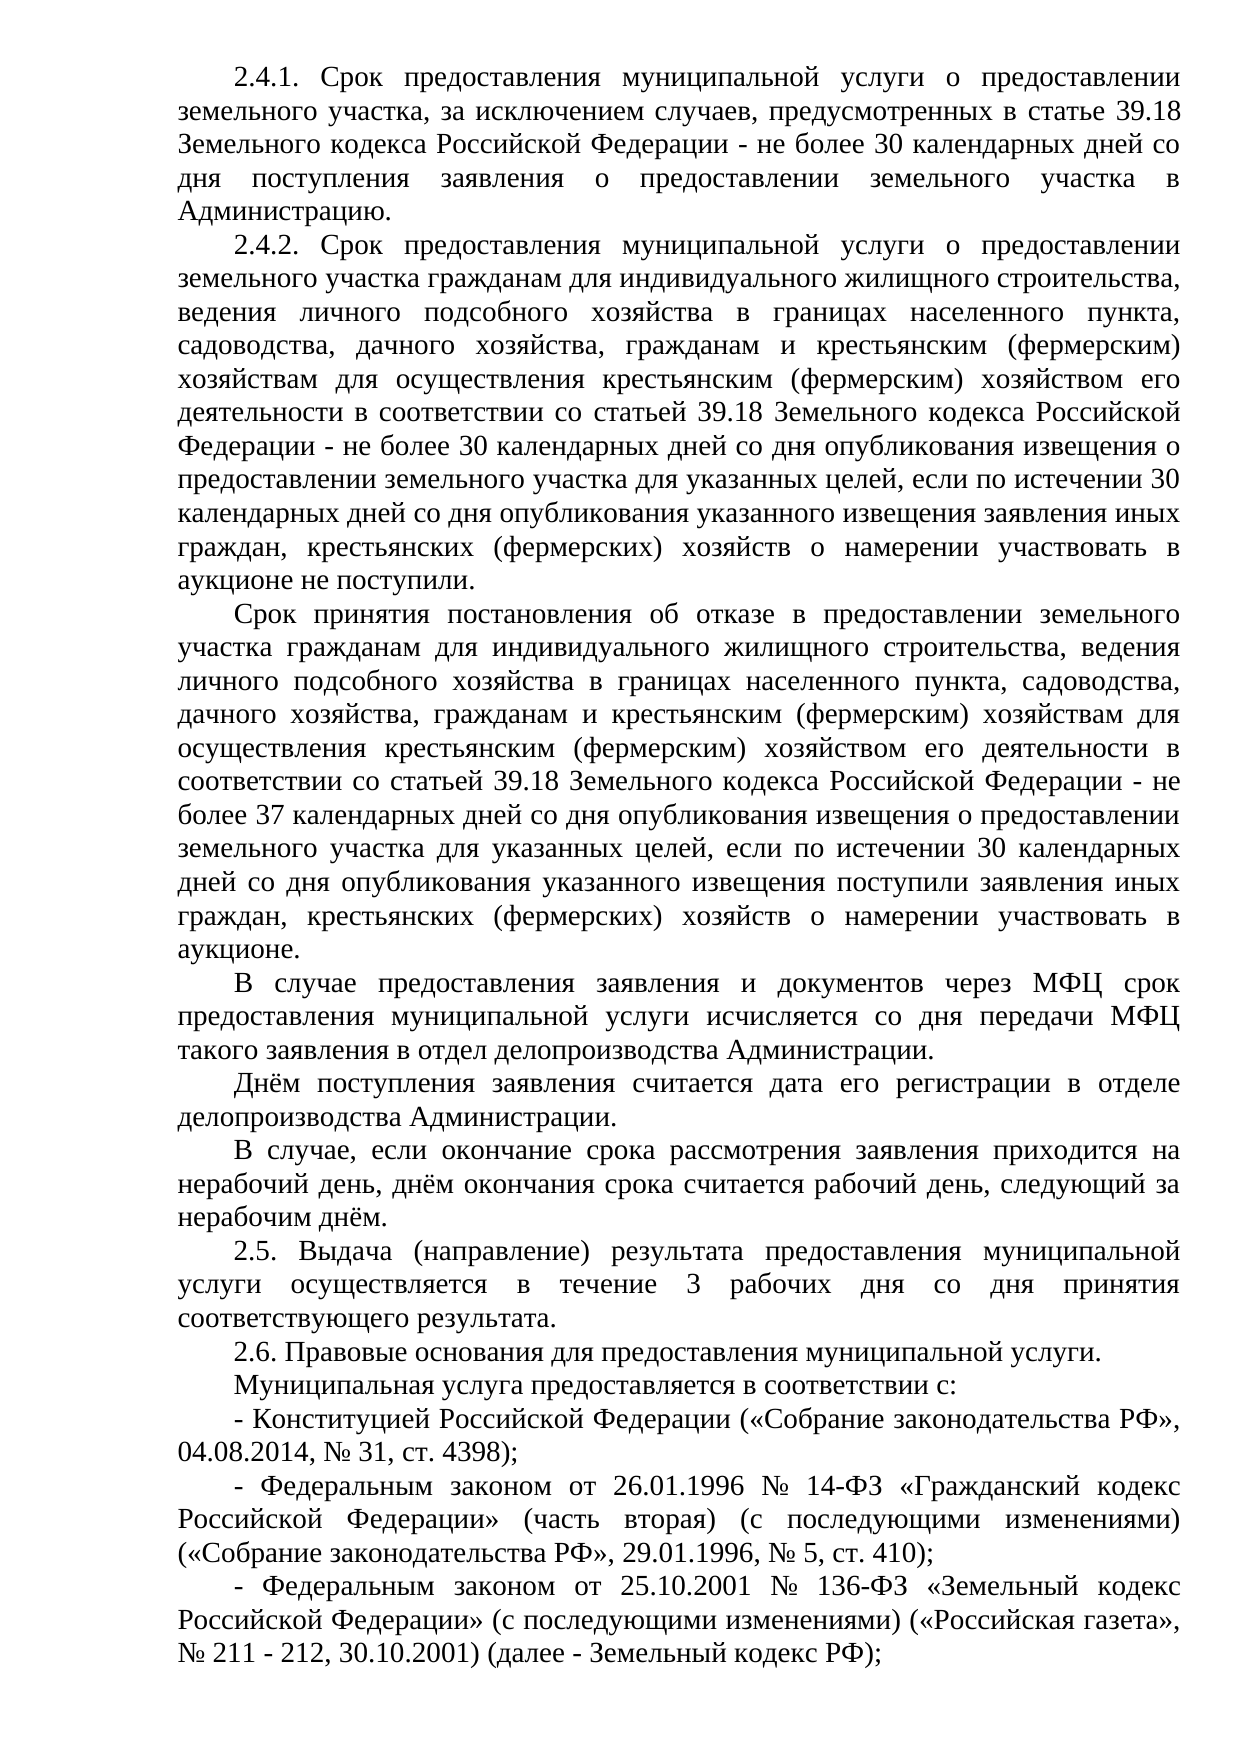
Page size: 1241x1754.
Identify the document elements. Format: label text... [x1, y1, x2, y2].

text 2.4.1. Срок предоставления муниципальной услуги о предоставлении земельного участка, за исключением случаев, предусмотренных в статье 39.18 Земельного кодекса Российской Федерации - не более 30 календарных дней со дня поступления заявления о предоставлении земельного участка в Администрацию. [177, 59, 1181, 227]
text Днём поступления заявления считается дата его регистрации в отделе делопроизводства Администрации. [177, 1065, 1181, 1132]
text 2.4.2. Срок предоставления муниципальной услуги о предоставлении земельного участка гражданам для индивидуального жилищного строительства, ведения личного подсобного хозяйства в границах населенного пункта, садоводства, дачного хозяйства, гражданам и крестьянским (фермерским) хозяйствам для осуществления крестьянским (фермерским) хозяйством его деятельности в соответствии со статьей 39.18 Земельного кодекса Российской Федерации - не более 30 календарных дней со дня опубликования извещения о предоставлении земельного участка для указанных целей, если по истечении 30 календарных дней со дня опубликования указанного извещения заявления иных граждан, крестьянских (фермерских) хозяйств о намерении участвовать в аукционе не поступили. [177, 227, 1181, 596]
text - Федеральным законом от 26.01.1996 № 14-ФЗ «Гражданский кодекс Российской Федерации» (часть вторая) (с последующими изменениями) («Собрание законодательства РФ», 29.01.1996, № 5, ст. 410); [177, 1468, 1181, 1568]
text Срок принятия постановления об отказе в предоставлении земельного участка гражданам для индивидуального жилищного строительства, ведения личного подсобного хозяйства в границах населенного пункта, садоводства, дачного хозяйства, гражданам и крестьянским (фермерским) хозяйствам для осуществления крестьянским (фермерским) хозяйством его деятельности в соответствии со статьей 39.18 Земельного кодекса Российской Федерации - не более 37 календарных дней со дня опубликования извещения о предоставлении земельного участка для указанных целей, если по истечении 30 календарных дней со дня опубликования указанного извещения поступили заявления иных граждан, крестьянских (фермерских) хозяйств о намерении участвовать в аукционе. [177, 596, 1181, 965]
text 2.6. Правовые основания для предоставления муниципальной услуги. [177, 1334, 1181, 1367]
text - Федеральным законом от 25.10.2001 № 136-ФЗ «Земельный кодекс Российской Федерации» (с последующими изменениями) («Российская газета», № 211 - 212, 30.10.2001) (далее - Земельный кодекс РФ); [177, 1568, 1181, 1669]
text 2.5. Выдача (направление) результата предоставления муниципальной услуги осуществляется в течение 3 рабочих дня со дня принятия соответствующего результата. [177, 1233, 1181, 1334]
text В случае предоставления заявления и документов через МФЦ срок предоставления муниципальной услуги исчисляется со дня передачи МФЦ такого заявления в отдел делопроизводства Администрации. [177, 965, 1181, 1065]
text В случае, если окончание срока рассмотрения заявления приходится на нерабочий день, днём окончания срока считается рабочий день, следующий за нерабочим днём. [177, 1132, 1181, 1233]
text - Конституцией Российской Федерации («Собрание законодательства РФ», 04.08.2014, № 31, ст. 4398); [177, 1401, 1181, 1468]
text Муниципальная услуга предоставляется в соответствии с: [177, 1367, 1181, 1401]
